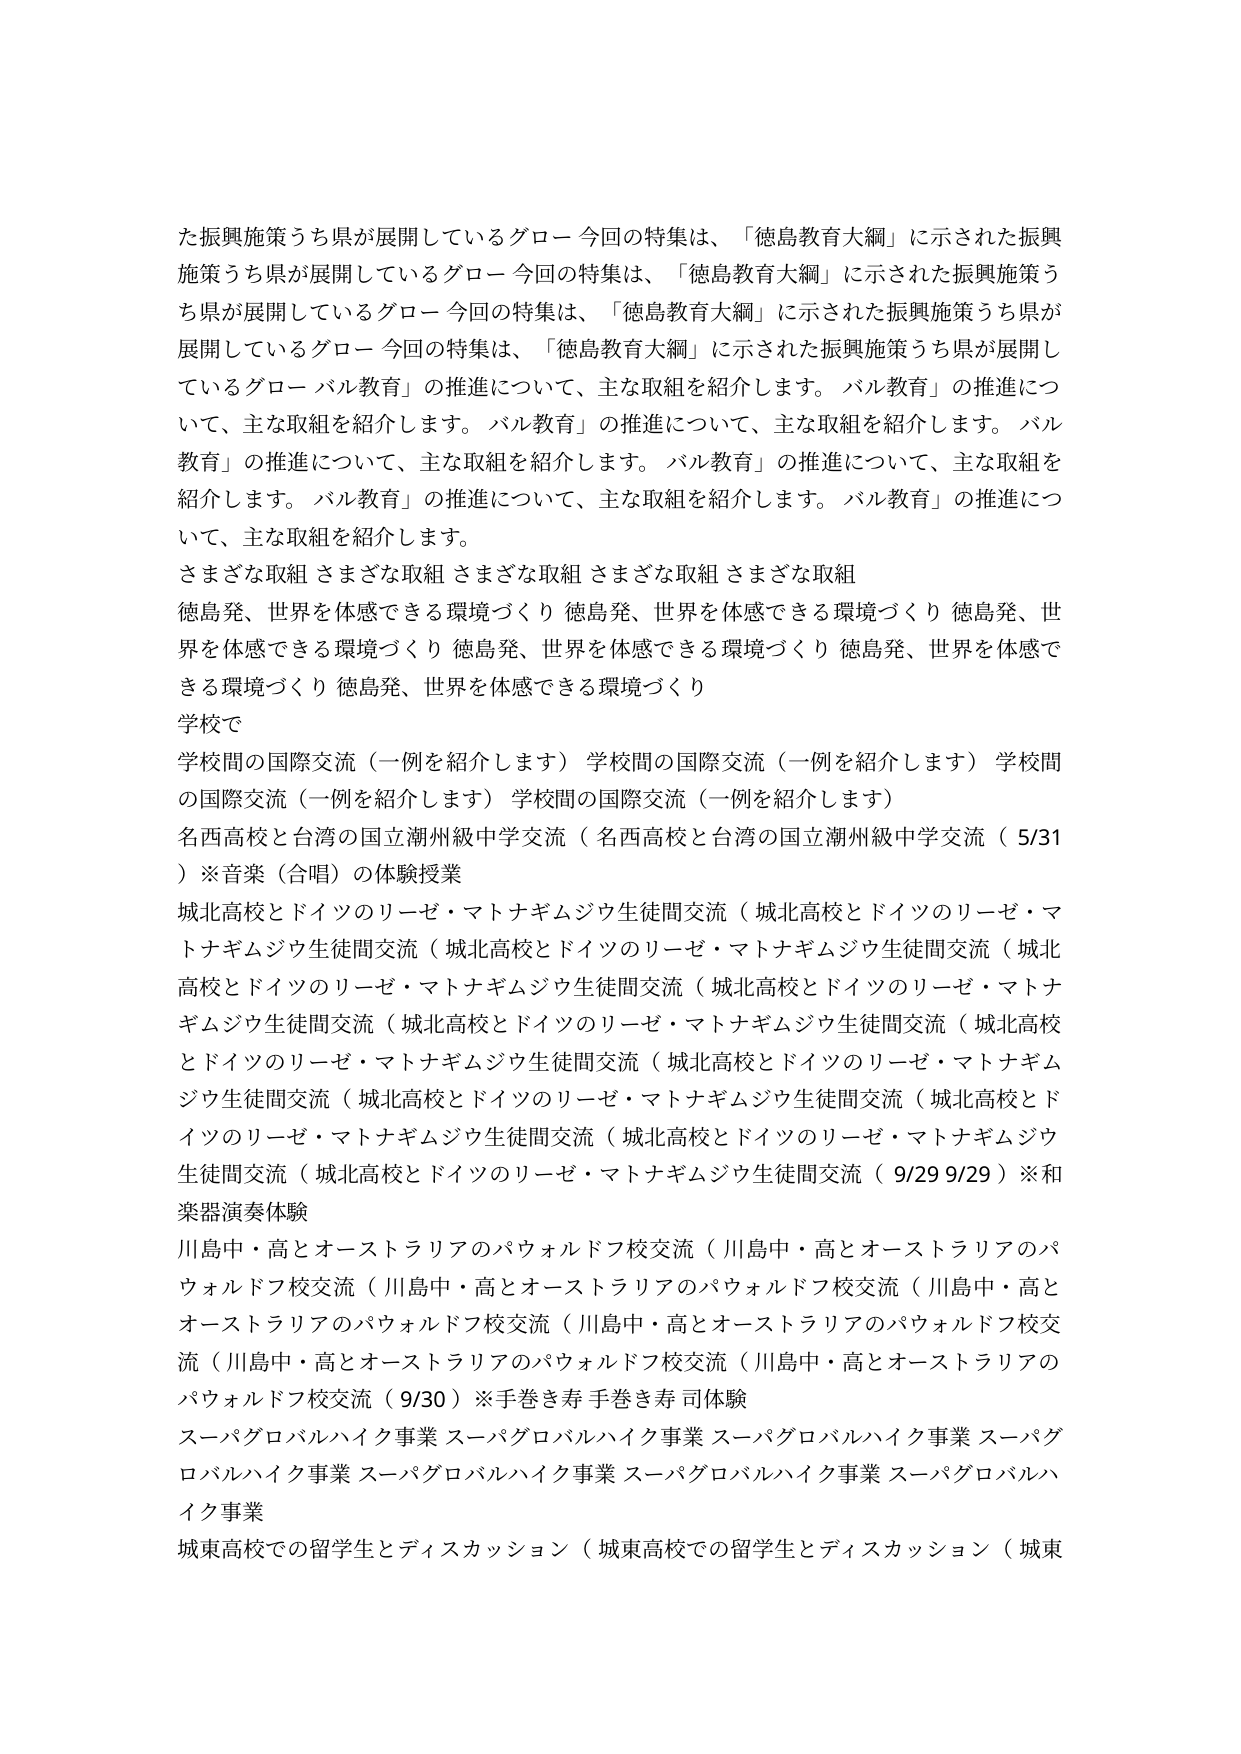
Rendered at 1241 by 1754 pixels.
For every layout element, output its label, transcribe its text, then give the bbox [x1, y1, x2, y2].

text 徳島発、世界を体感できる環境づくり 徳島発、世界を体感できる環境づくり 徳島発、世界を体感できる環境づくり 徳島発、世界を体感できる環境づくり 徳島発、世界を体感できる環境づくり 徳島発、世界を体感できる環境づくり [177, 592, 1063, 704]
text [177, 1529, 1063, 1567]
text 城北高校とドイツのリーゼ・マトナギムジウ生徒間交流（ 城北高校とドイツのリーゼ・マトナギムジウ生徒間交流（ 城北高校とドイツのリーゼ・マトナギムジウ生徒間交流（ 城北高校とドイツのリーゼ・マトナギムジウ生徒間交流（ 城北高校とドイツのリーゼ・マトナギムジウ生徒間交流（ 城北高校とドイツのリーゼ・マトナギムジウ生徒間交流（ 城北高校とドイツのリーゼ・マトナギムジウ生徒間交流（ 城北高校とドイツのリーゼ・マトナギムジウ生徒間交流（ 城北高校とドイツのリーゼ・マトナギムジウ生徒間交流（ 城北高校とドイツのリーゼ・マトナギムジウ生徒間交流（ 城北高校とドイツのリーゼ・マトナギムジウ生徒間交流（ 城北高校とドイツのリーゼ・マトナギムジウ生徒間交流（ 9/29 9/29 ）※和楽器演奏体験 [177, 892, 1063, 1229]
text スーパグロバルハイク事業 スーパグロバルハイク事業 スーパグロバルハイク事業 スーパグロバルハイク事業 スーパグロバルハイク事業 スーパグロバルハイク事業 スーパグロバルハイク事業 [177, 1417, 1063, 1529]
text 川島中・高とオーストラリアのパウォルドフ校交流（ 川島中・高とオーストラリアのパウォルドフ校交流（ 川島中・高とオーストラリアのパウォルドフ校交流（ 川島中・高とオーストラリアのパウォルドフ校交流（ 川島中・高とオーストラリアのパウォルドフ校交流（ 川島中・高とオーストラリアのパウォルドフ校交流（ 川島中・高とオーストラリアのパウォルドフ校交流（ 9/30 ）※手巻き寿 手巻き寿 司体験 [177, 1229, 1063, 1417]
text 学校間の国際交流（一例を紹介します） 学校間の国際交流（一例を紹介します） 学校間の国際交流（一例を紹介します） 学校間の国際交流（一例を紹介します） [177, 742, 1063, 817]
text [177, 217, 1063, 554]
text さまざな取組 さまざな取組 さまざな取組 さまざな取組 さまざな取組 [177, 554, 1063, 592]
text 学校で [177, 704, 1063, 742]
text 名西高校と台湾の国立潮州級中学交流（ 名西高校と台湾の国立潮州級中学交流（ 5/31 ）※音楽（合唱）の体験授業 [177, 817, 1063, 892]
